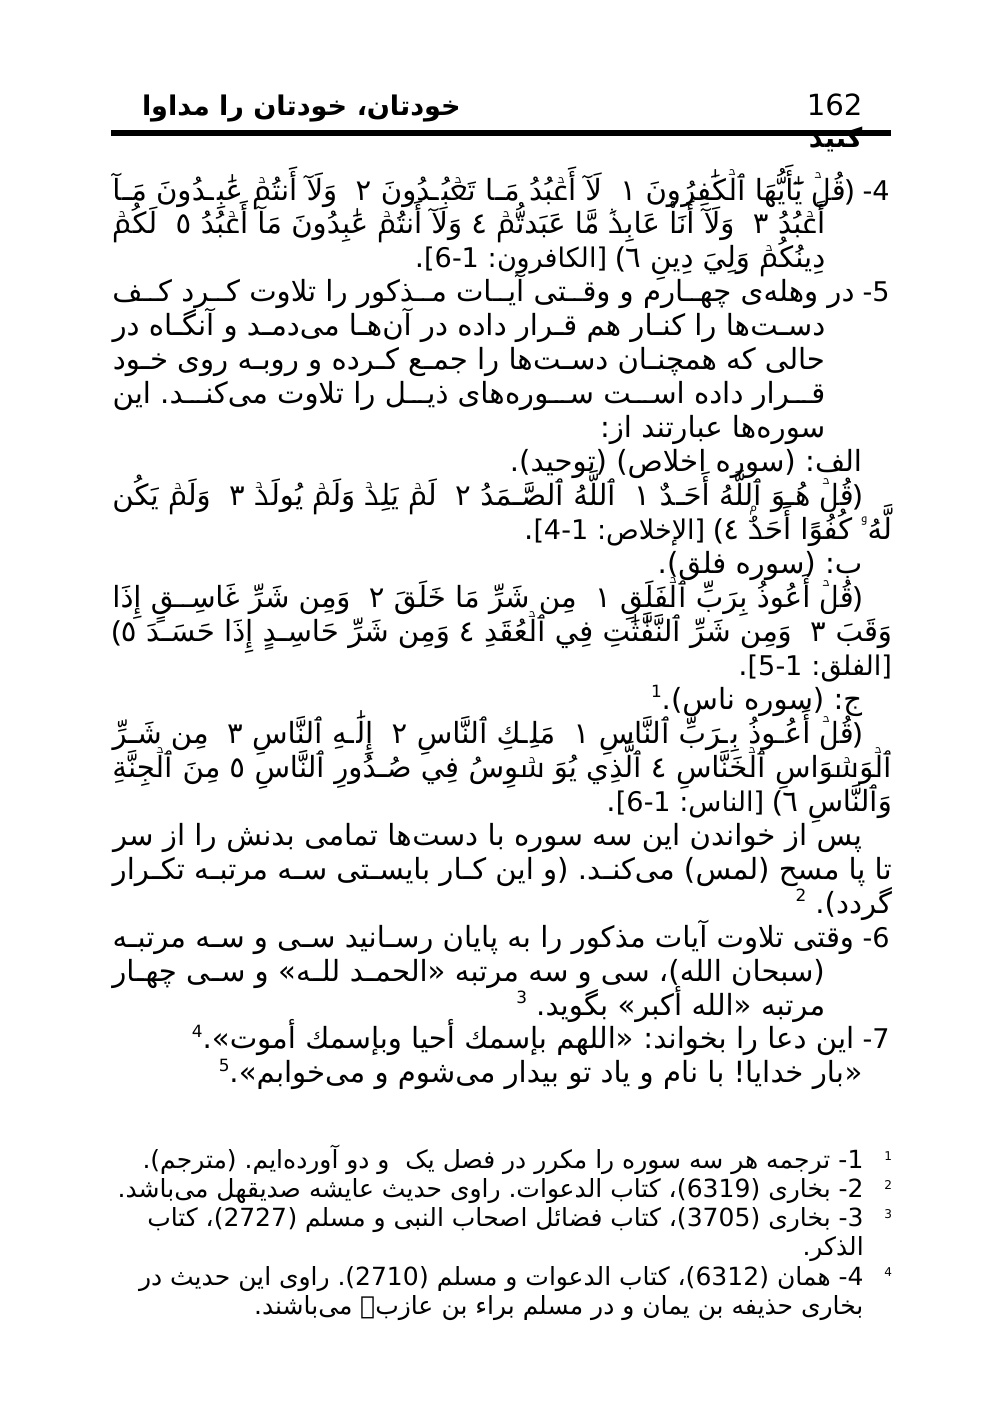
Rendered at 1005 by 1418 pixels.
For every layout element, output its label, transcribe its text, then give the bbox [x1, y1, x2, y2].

text ج: (سوره ناس). [112, 682, 892, 716]
list این دعا را بخواند: «اللهم بإسمك أحيا وبإسمك أموت». [112, 1022, 862, 1056]
text «بار خدایا! با نام و یاد تو بیدار می‌شوم و می‌خوابم». [112, 1056, 892, 1090]
list وقتی تلاوت آیات مذکور را به پایان رسانید سی و سه مرتبه (سبحان الله)، سی و سه مرتبه «الحمد لله» و سی چهار مرتبه «الله أكبر» بگوید. [112, 920, 862, 1022]
text ﴿قُلۡ هُوَ ٱللَّهُ أَحَدٌ ١ ٱللَّهُ ٱلصَّمَدُ ٢ لَمۡ يَلِدۡ وَلَمۡ يُولَدۡ ٣ وَلَمۡ يَكُن لَّهُۥ كُفُوًا أَحَدُۢ ٤﴾ [الإخلاص: 1-4]. [112, 478, 892, 546]
text پس از خواندن این سه سوره با دست‌ها تمامی بدنش را از سر تا پا مسح (لمس) می‌کند. (و این کار بایستی سه مرتبه تکرار گردد). [112, 818, 892, 920]
text ب: (سوره فلق). [112, 546, 892, 580]
list ﴿قُلۡ يَٰٓأَيُّهَا ٱلۡكَٰفِرُونَ ١ لَآ أَعۡبُدُ مَا تَعۡبُدُونَ ٢ وَلَآ أَنتُمۡ عَٰبِدُونَ مَآ أَعۡبُدُ ٣ وَلَآ أَنَا۠ عَابِدٞ مَّا عَبَدتُّمۡ ٤ وَلَآ أَنتُمۡ عَٰبِدُونَ مَآ أَعۡبُدُ ٥ لَكُمۡ دِينُكُمۡ وَلِيَ دِينِ ٦﴾ [الكافرون: 1-6]. [112, 173, 862, 275]
text الف: (سوره اخلاص) (توحید). [112, 444, 892, 478]
list در وهله‌ی چهارم و وقتی آیات مذکور را تلاوت کرد کف دست‌ها را کنار هم قرار داده در آن‌ها می‌دمد و آنگاه در حالی که همچنان دست‌ها را جمع کرده و روبه روی خود قرار داده است سوره‌های ذیل را تلاوت می‌کند. این سوره‌ها عبارتند از: [112, 275, 862, 444]
text ﴿قُلۡ أَعُوذُ بِرَبِّ ٱلنَّاسِ ١ مَلِكِ ٱلنَّاسِ ٢ إِلَٰهِ ٱلنَّاسِ ٣ مِن شَرِّ ٱلۡوَسۡوَاسِ ٱلۡخَنَّاسِ ٤ ٱلَّذِي يُوَسۡوِسُ فِي صُدُورِ ٱلنَّاسِ ٥ مِنَ ٱلۡجِنَّةِ وَٱلنَّاسِ ٦﴾ [الناس: 1-6]. [112, 716, 892, 818]
text ﴿قُلۡ أَعُوذُ بِرَبِّ ٱلۡفَلَقِ ١ مِن شَرِّ مَا خَلَقَ ٢ وَمِن شَرِّ غَاسِقٍ إِذَا وَقَبَ ٣ وَمِن شَرِّ ٱلنَّفَّٰثَٰتِ فِي ٱلۡعُقَدِ ٤ وَمِن شَرِّ حَاسِدٍ إِذَا حَسَدَ ٥﴾ [الفلق: 1-5]. [112, 580, 892, 682]
